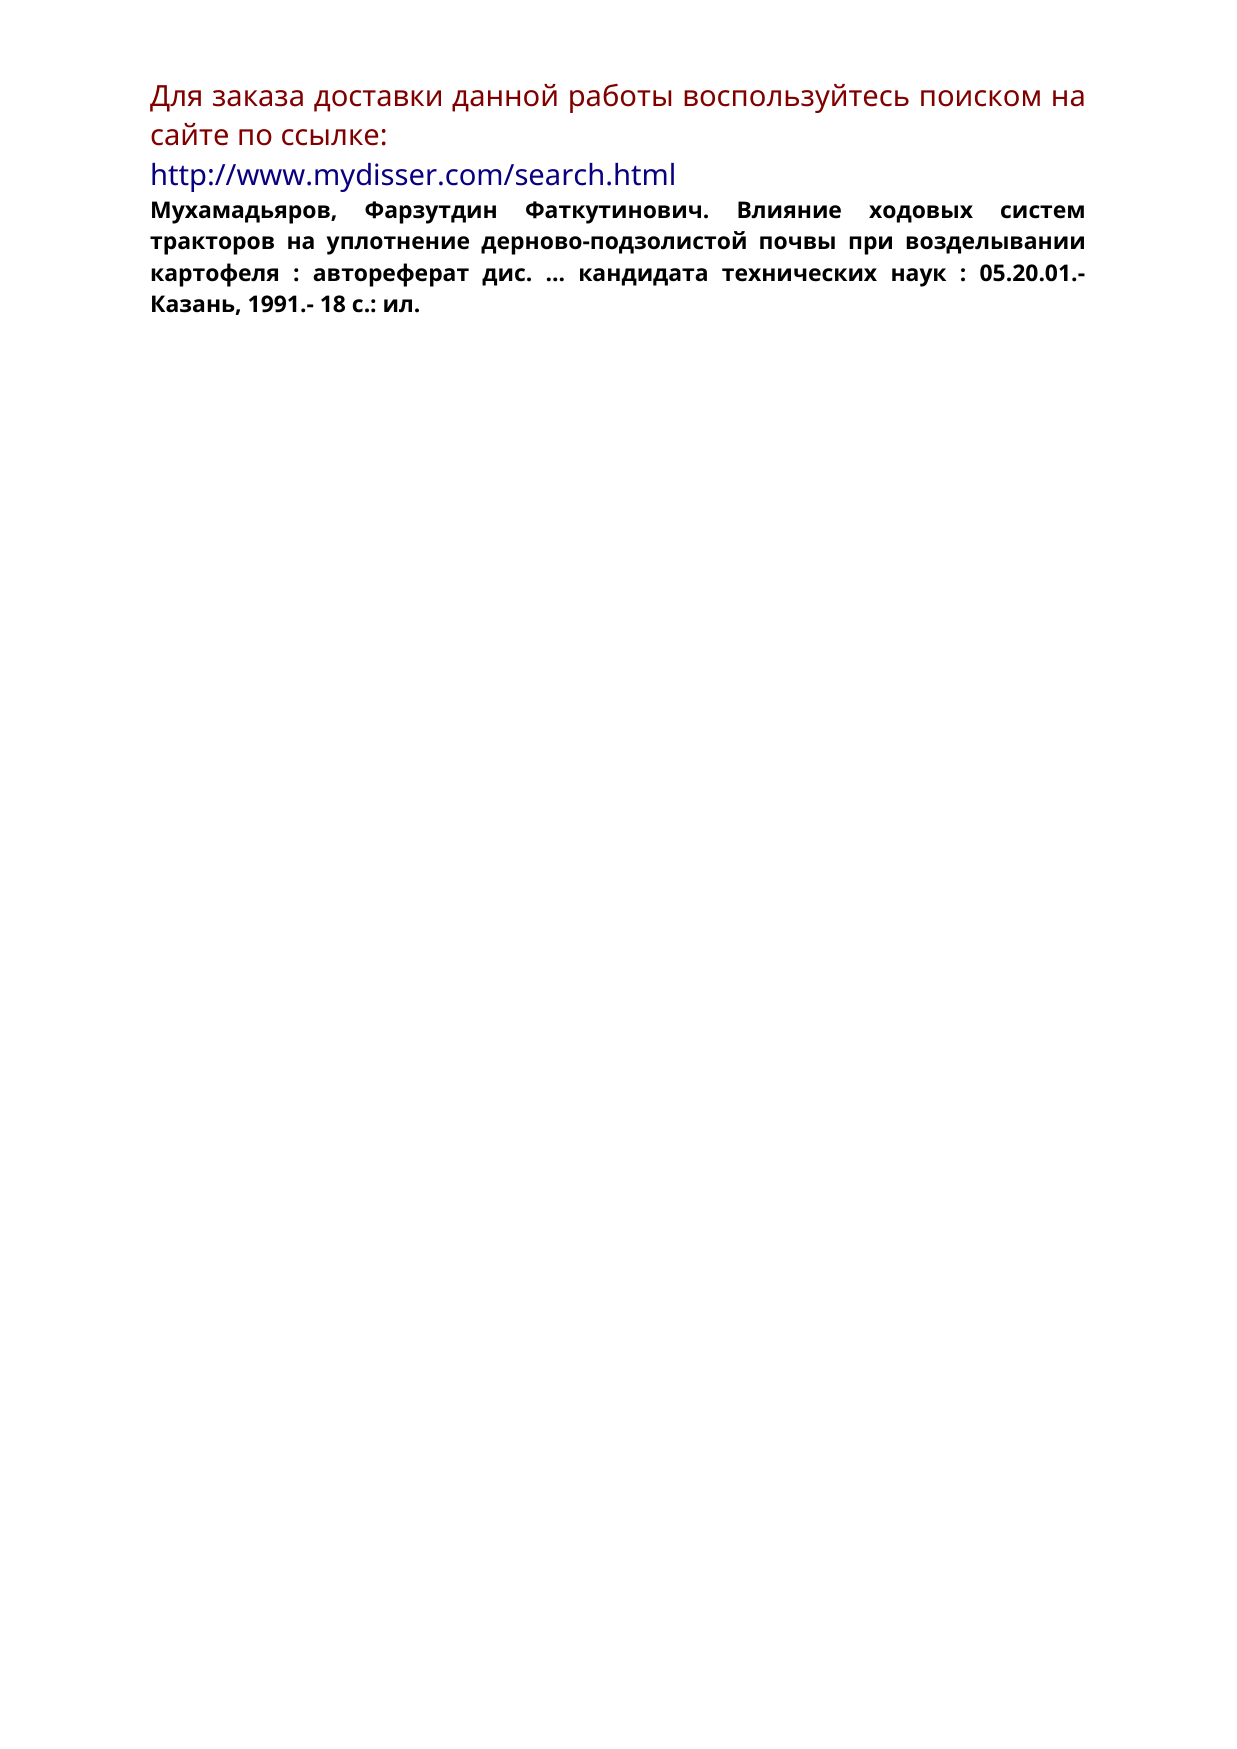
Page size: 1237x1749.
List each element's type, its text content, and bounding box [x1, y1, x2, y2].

text Мухамадьяров, Фарзутдин Фаткутинович. Влияние ходовых систем тракторов на уплотнение дерново-подзолистой почвы при возделывании картофеля : автореферат дис. ... кандидата технических наук : 05.20.01.- Казань, 1991.- 18 с.: ил. [150, 194, 1086, 319]
